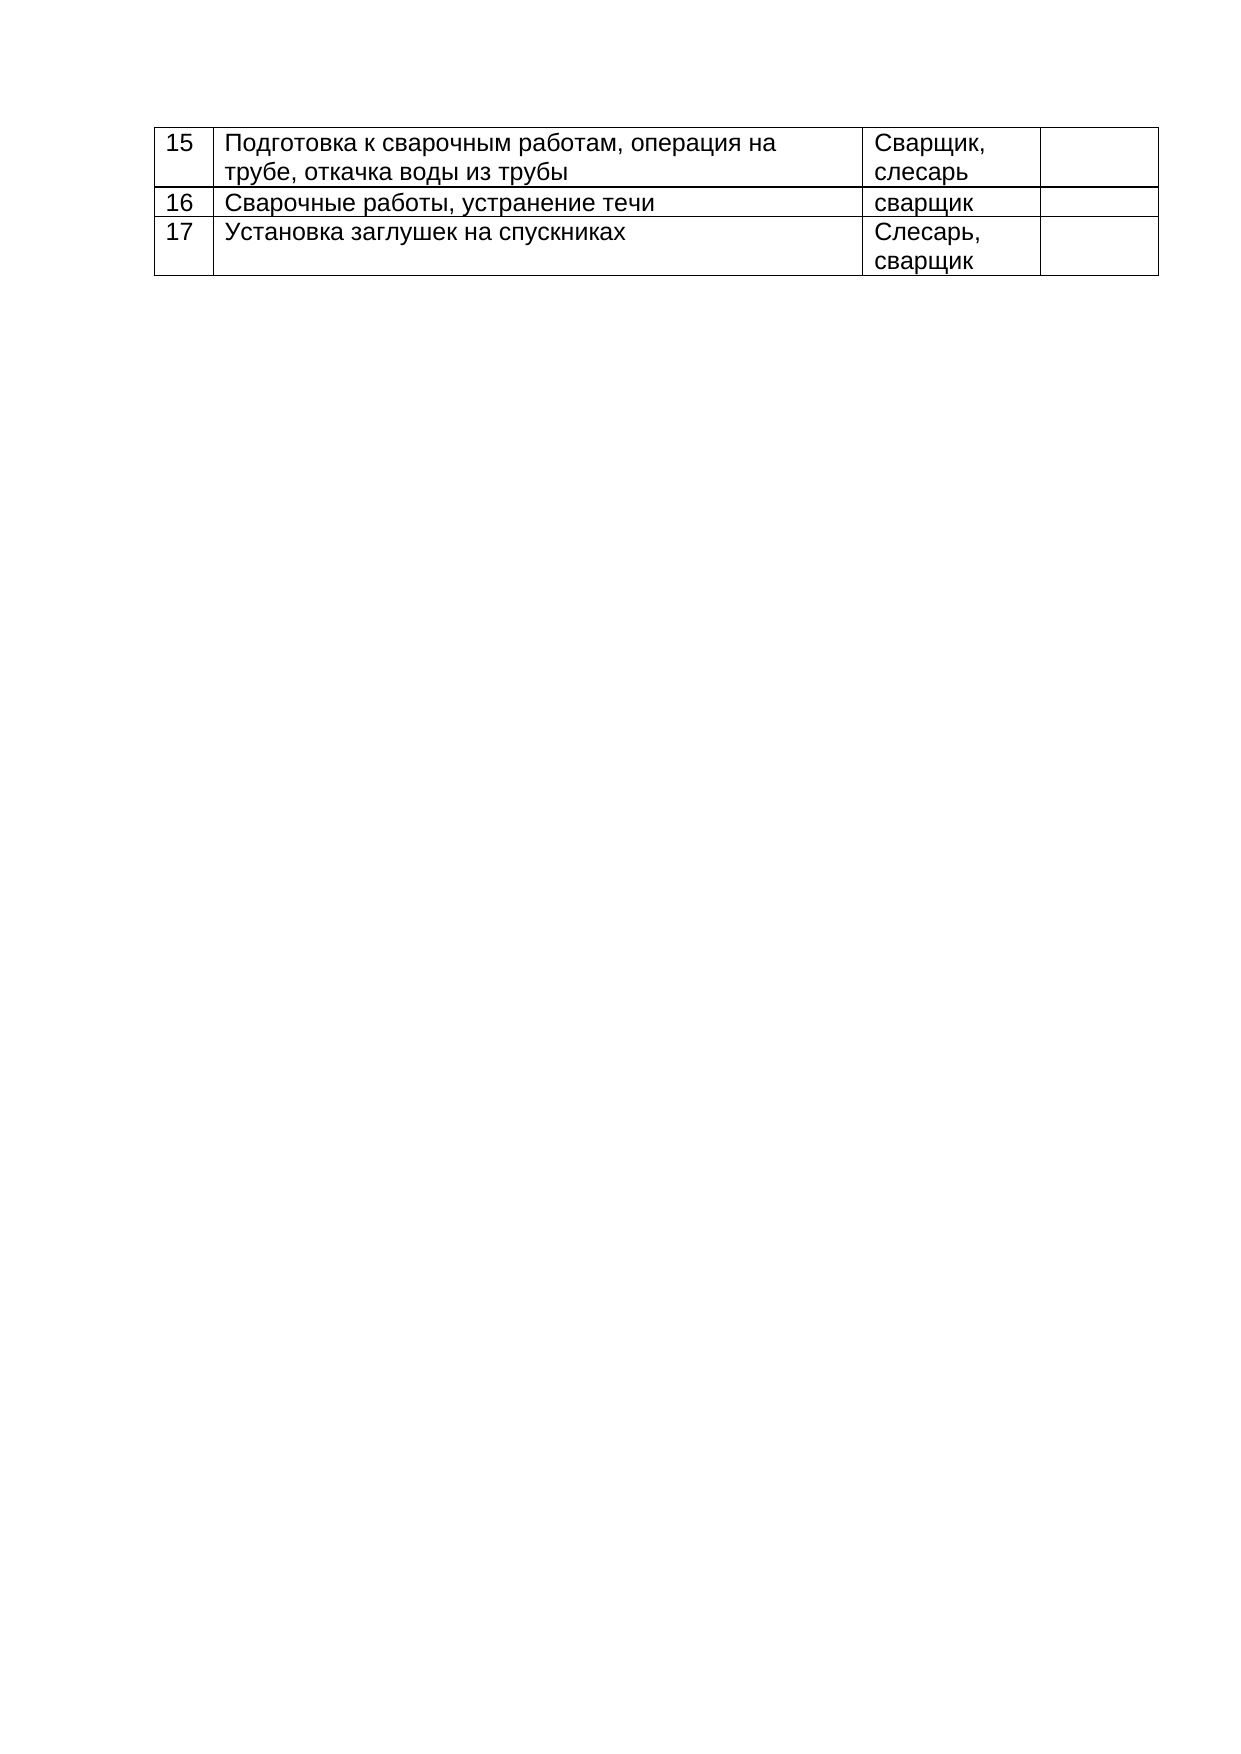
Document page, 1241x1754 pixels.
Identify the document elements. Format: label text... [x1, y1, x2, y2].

table_cell [1041, 217, 1158, 275]
table_cell [1041, 188, 1158, 216]
table_cell Подготовка к сварочным работам, операция на трубе, откачка воды из трубы [214, 128, 862, 186]
table_cell Сварочные работы, устранение течи [214, 188, 862, 216]
table_cell [1041, 128, 1158, 186]
table_cell Сварщик, слесарь [863, 128, 1040, 186]
table_cell 15 [155, 128, 213, 186]
table_cell Слесарь, сварщик [863, 217, 1040, 275]
table_cell Установка заглушек на спускниках [214, 217, 862, 275]
table_cell 17 [155, 217, 213, 275]
table_cell 16 [155, 188, 213, 216]
table_cell сварщик [863, 188, 1040, 216]
